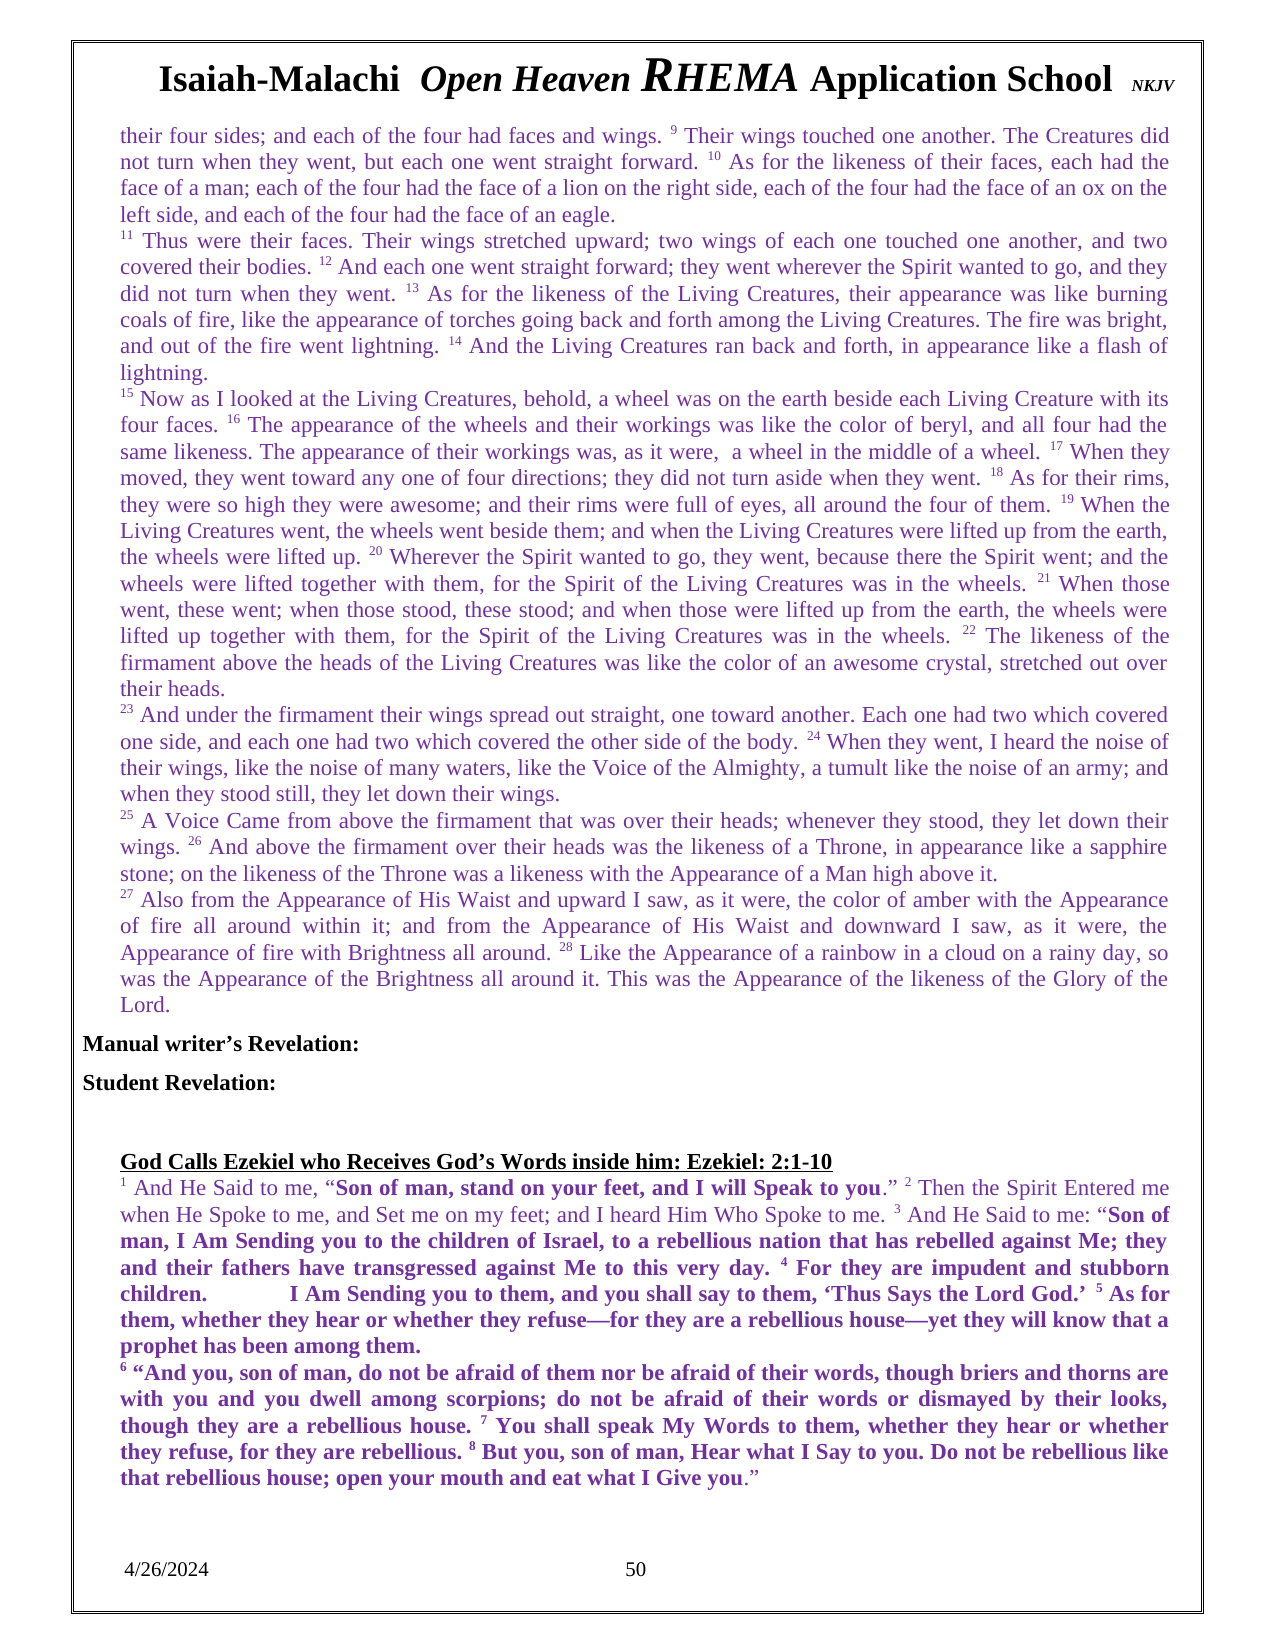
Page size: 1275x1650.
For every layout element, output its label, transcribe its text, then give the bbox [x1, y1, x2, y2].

text 15 Now as I looked at the Living Creatures, behold, a wheel was on the earth beside each Living Creature with its four faces. 16 The appearance of the wheels and their workings was like the color of beryl, and all four had the same likeness. The appearance of their workings was, as it were, a wheel in the middle of a wheel. 17 When they moved, they went toward any one of four directions; they did not turn aside when they went. 18 As for their rims, they were so high they were awesome; and their rims were full of eyes, all around the four of them. 19 When the Living Creatures went, the wheels went beside them; and when the Living Creatures were lifted up from the earth, the wheels were lifted up. 20 Wherever the Spirit wanted to go, they went, because there the Spirit went; and the wheels were lifted together with them, for the Spirit of the Living Creatures was in the wheels. 21 When those went, these went; when those stood, these stood; and when those were lifted up from the earth, the wheels were lifted up together with them, for the Spirit of the Living Creatures was in the wheels. 22 The likeness of the firmament above the heads of the Living Creatures was like the color of an awesome crystal, stretched out over their heads. [120, 385, 1170, 701]
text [120, 122, 1170, 227]
text 25 A Voice Came from above the firmament that was over their heads; whenever they stood, they let down their wings. 26 And above the firmament over their heads was the likeness of a Throne, in appearance like a sapphire stone; on the likeness of the Throne was a likeness with the Appearance of a Man high above it. [120, 807, 1170, 886]
text 23 And under the firmament their wings spread out straight, one toward another. Each one had two which covered one side, and each one had two which covered the other side of the body. 24 When they went, I heard the noise of their wings, like the noise of many waters, like the Voice of the Almighty, a tumult like the noise of an army; and when they stood still, they let down their wings. [120, 701, 1170, 807]
text Manual writer’s Revelation: [82, 1030, 1170, 1057]
text Student Revelation: [82, 1069, 1170, 1095]
text 6 “And you, son of man, do not be afraid of them nor be afraid of their words, though briers and thorns are with you and you dwell among scorpions; do not be afraid of their words or dismayed by their looks, though they are a rebellious house. 7 You shall speak My Words to them, whether they hear or whether they refuse, for they are rebellious. 8 But you, son of man, Hear what I Say to you. Do not be rebellious like that rebellious house; open your mouth and eat what I Give you.” [120, 1359, 1170, 1491]
text 27 Also from the Appearance of His Waist and upward I saw, as it were, the color of amber with the Appearance of fire all around within it; and from the Appearance of His Waist and downward I saw, as it were, the Appearance of fire with Brightness all around. 28 Like the Appearance of a rainbow in a cloud on a rainy day, so was the Appearance of the Brightness all around it. This was the Appearance of the likeness of the Glory of the Lord. [120, 886, 1170, 1018]
text 11 Thus were their faces. Their wings stretched upward; two wings of each one touched one another, and two covered their bodies. 12 And each one went straight forward; they went wherever the Spirit wanted to go, and they did not turn when they went. 13 As for the likeness of the Living Creatures, their appearance was like burning coals of fire, like the appearance of torches going back and forth among the Living Creatures. The fire was bright, and out of the fire went lightning. 14 And the Living Creatures ran back and forth, in appearance like a flash of lightning. [120, 227, 1170, 385]
text God Calls Ezekiel who Receives God’s Words inside him: Ezekiel: 2:1-10 [120, 1148, 1170, 1174]
text 1 And He Said to me, “Son of man, stand on your feet, and I will Speak to you.” 2 Then the Spirit Entered me when He Spoke to me, and Set me on my feet; and I heard Him Who Spoke to me. 3 And He Said to me: “Son of man, I Am Sending you to the children of Israel, to a rebellious nation that has rebelled against Me; they and their fathers have transgressed against Me to this very day. 4 For they are impudent and stubborn children. I Am Sending you to them, and you shall say to them, ‘Thus Says the Lord God.’ 5 As for them, whether they hear or whether they refuse—for they are a rebellious house—yet they will know that a prophet has been among them. [120, 1174, 1170, 1359]
